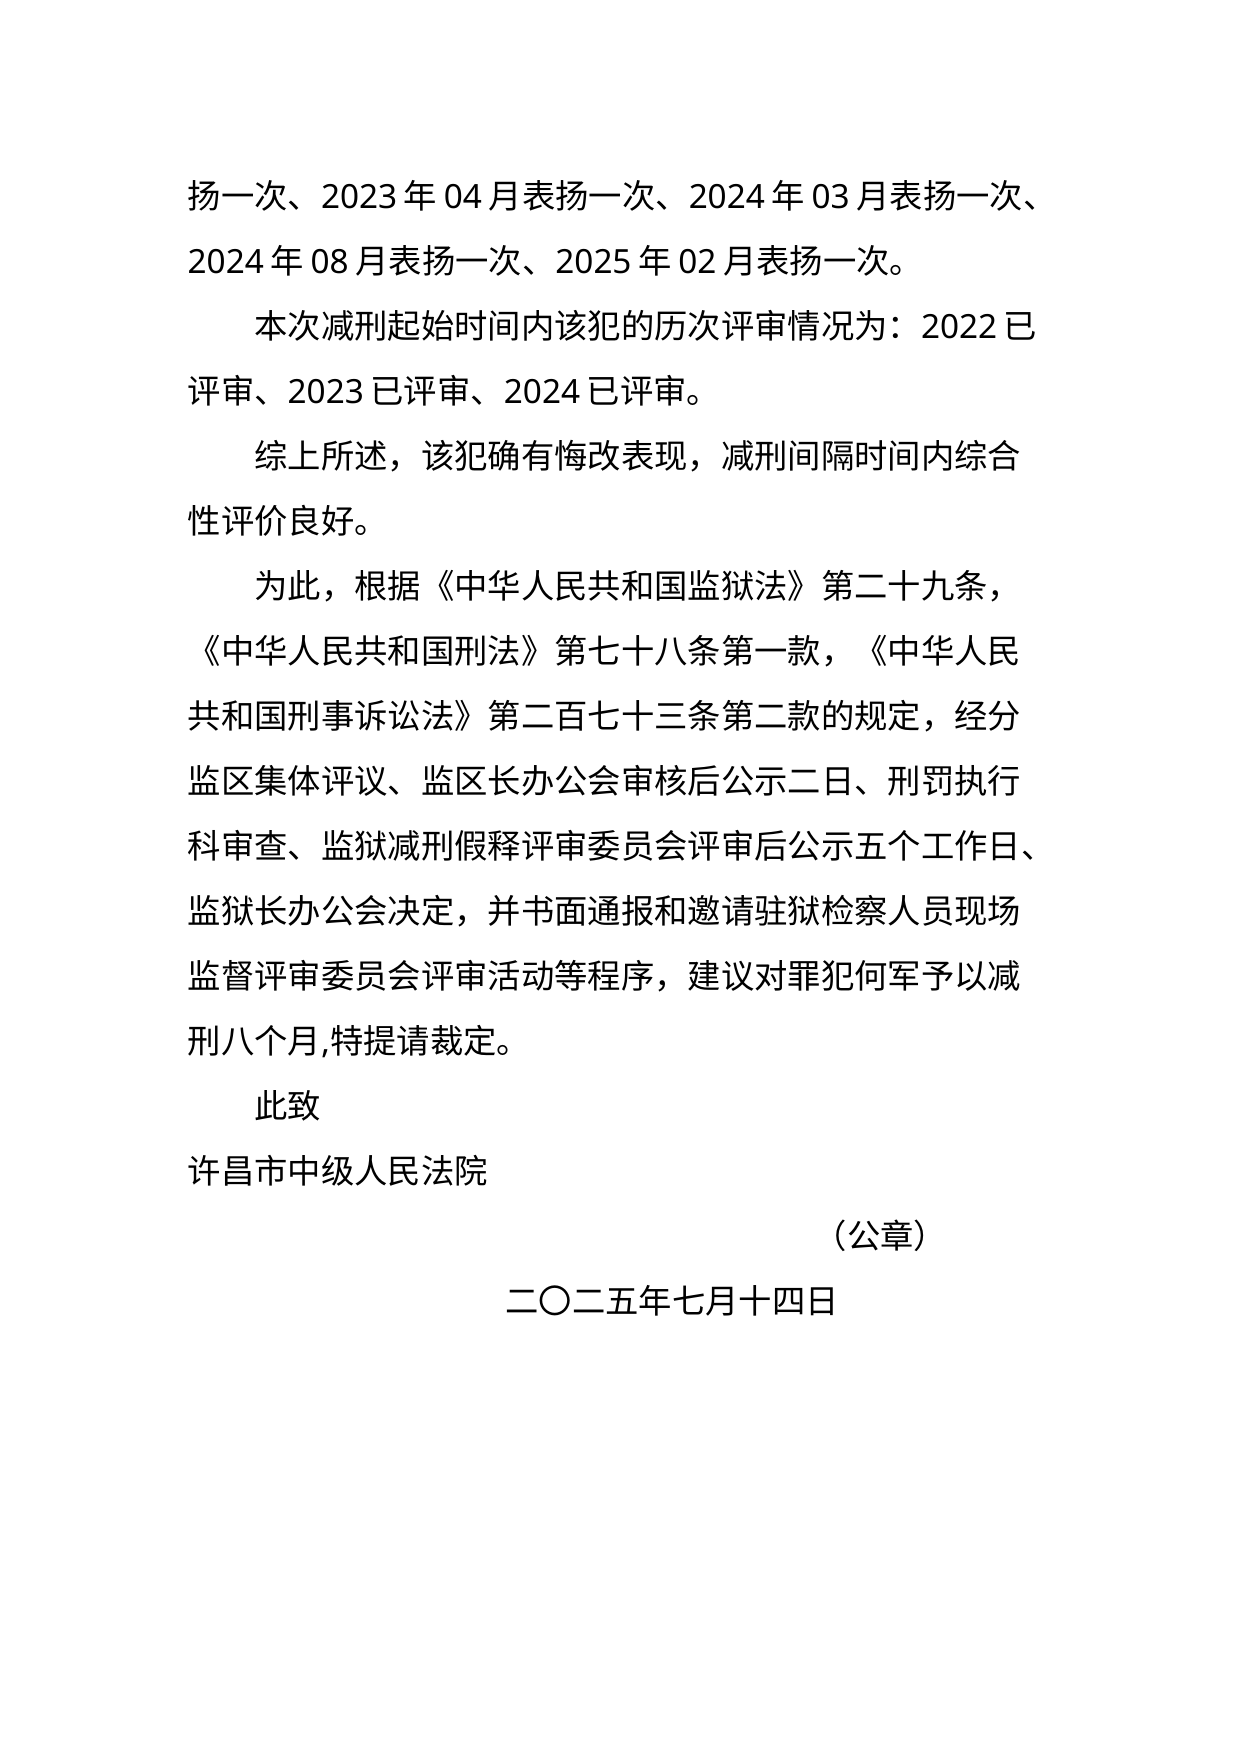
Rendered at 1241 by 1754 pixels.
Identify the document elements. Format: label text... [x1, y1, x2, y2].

text 此致 [187, 1072, 1053, 1137]
text 综上所述，该犯确有悔改表现，减刑间隔时间内综合性评价良好。 [187, 422, 1053, 552]
text 为此，根据《中华人民共和国监狱法》第二十九条，《中华人民共和国刑法》第七十八条第一款，《中华人民共和国刑事诉讼法》第二百七十三条第二款的规定，经分监区集体评议、监区长办公会审核后公示二日、刑罚执行科审查、监狱减刑假释评审委员会评审后公示五个工作日、监狱长办公会决定，并书面通报和邀请驻狱检察人员现场监督评审委员会评审活动等程序，建议对罪犯何军予以减刑八个月,特提请裁定。 [187, 552, 1053, 1072]
text 许昌市中级人民法院 [187, 1137, 1053, 1202]
text 二〇二五年七月十四日 [187, 1267, 1053, 1332]
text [187, 162, 1053, 292]
text （公章） [187, 1202, 1053, 1267]
text 本次减刑起始时间内该犯的历次评审情况为：2022已评审、2023已评审、2024已评审。 [187, 292, 1053, 422]
